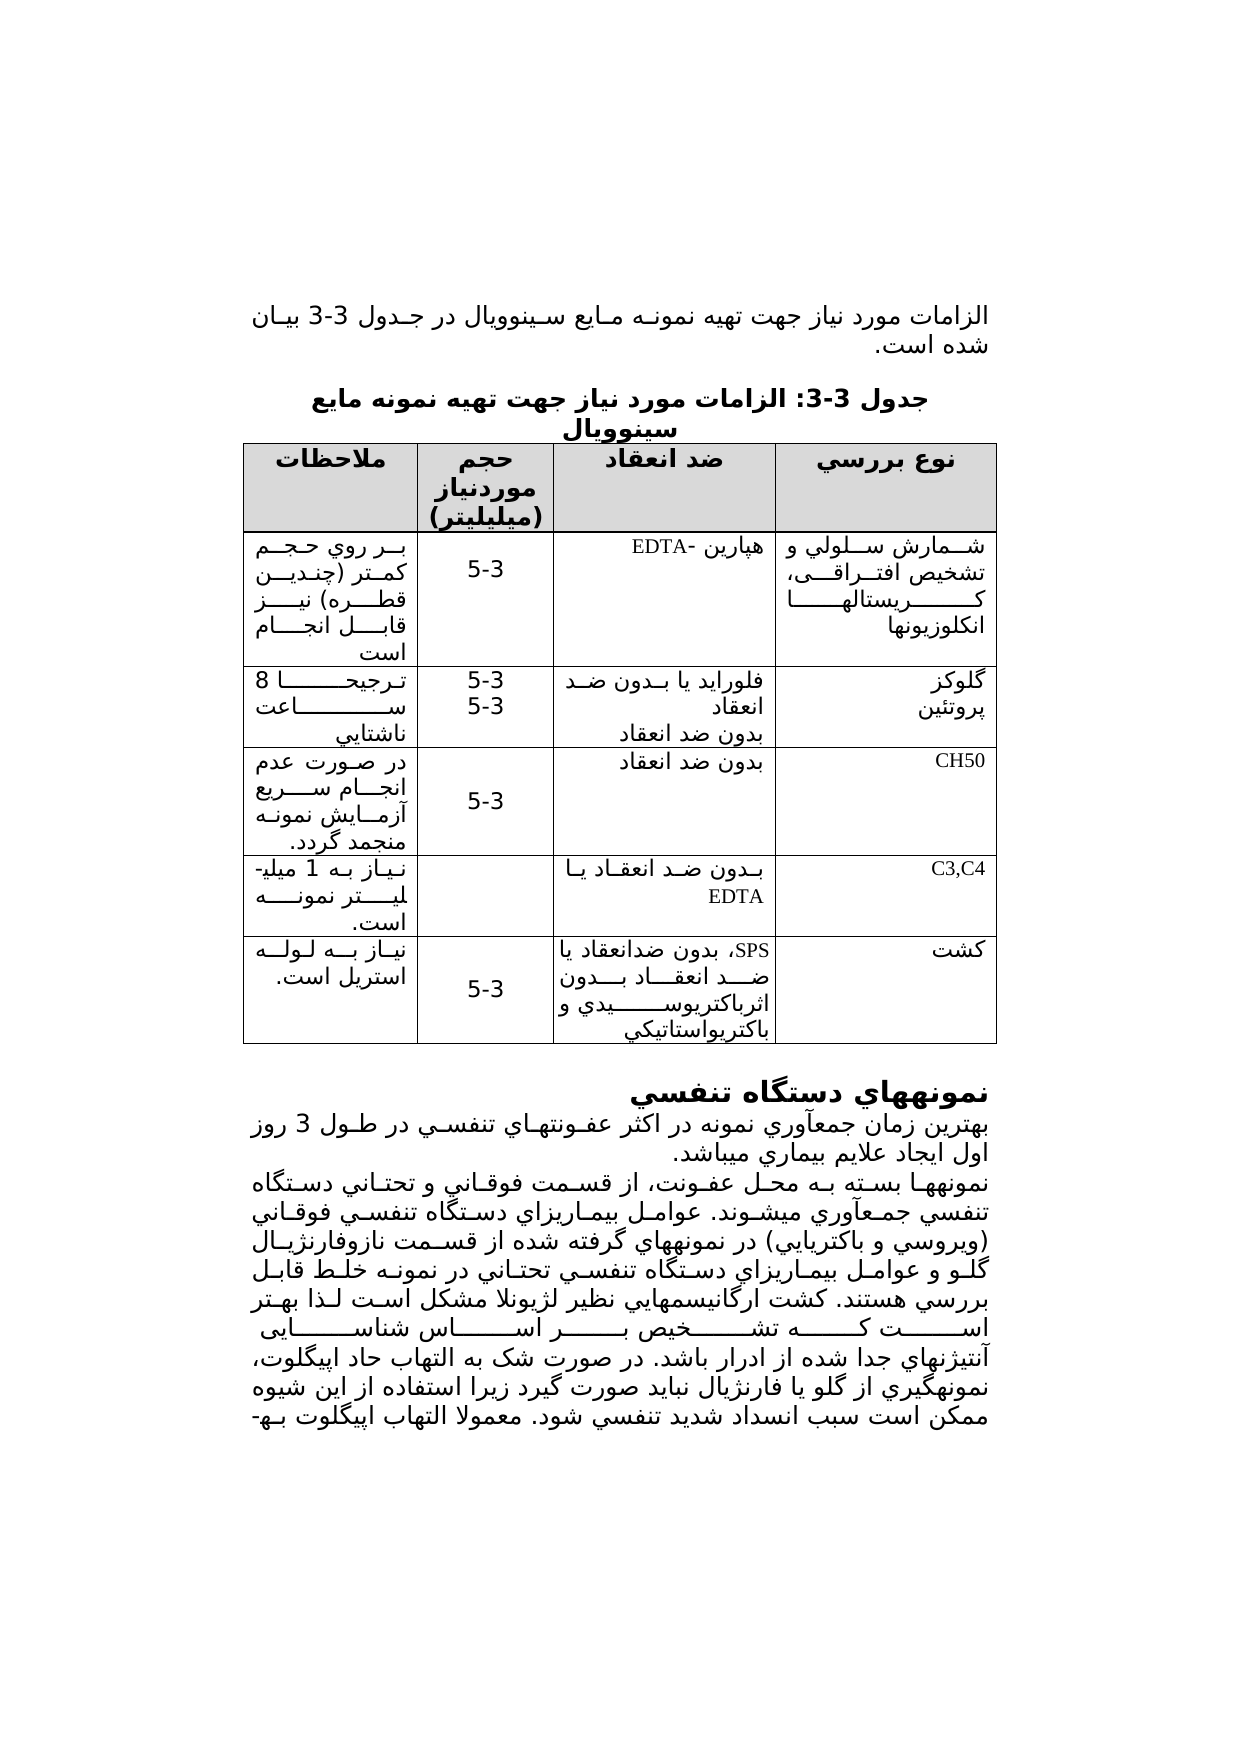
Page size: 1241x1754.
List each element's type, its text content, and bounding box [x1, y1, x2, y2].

text الزامات مورد نياز جهت تهيه نمونه مايع سينوويال در جدول 3-3 بیان شده است. [251, 301, 989, 359]
table_header ضد انعقاد [554, 444, 775, 531]
table_cell [418, 856, 553, 936]
table_cell C3,C4 [776, 856, 996, 936]
table_cell در صـورت عدم انجام سـريع آزمـايش نمونه منجمد گردد. [244, 748, 417, 854]
table_cell بدون ضد انعقاد [554, 748, 775, 854]
table_cell تـرجيحــا 8 ســاعت ناشتايي [244, 667, 417, 747]
table_cell کشت [776, 937, 996, 1043]
table_cell نـيـاز بـه 1 ميليليتر نمونه است. [244, 856, 417, 936]
text جدول 3-3: الزامات مورد نیاز جهت تهیه نمونه مایع سینوویال [251, 384, 989, 443]
table_cell 5-3 [418, 748, 553, 854]
table_cell CH50 [776, 748, 996, 854]
table_cell بـر روي حـجـم کمتر (چنـديـن قطره) نيـز قابل انجام است [244, 533, 417, 666]
table_cell نياز بـه لـولـه استريل است. [244, 937, 417, 1043]
text نمونههاي دستگاه تنفسي [251, 1076, 989, 1109]
table_cell 5-3 [418, 533, 553, 666]
table_cell شمارش سلولي و تشخيص افتــراقـــی، کــريستالها انکلوزيونها [776, 533, 996, 666]
table_cell SPS، بدون ضدانعقاد يا ضد انعقاد بدون اثرباکتريوسيدي و باکتريواستاتيکي [554, 937, 775, 1043]
table_cell 5-3 5-3 [418, 667, 553, 747]
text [251, 1168, 989, 1430]
table_header نوع بررسي [776, 444, 996, 531]
table_cell گلوکز پروتئين [776, 667, 996, 747]
table_cell هپارين -EDTA [554, 533, 775, 666]
text بهترين زمان جمعآوري نمونه در اکثر عفونتهاي تنفسي در طول 3 روز اول ايجاد علایم بيماري ميباشد. [251, 1109, 989, 1168]
table_cell 5-3 [418, 937, 553, 1043]
table_header ملاحظات [244, 444, 417, 531]
table_cell بدون ضد انعقاد يا EDTA [554, 856, 775, 936]
table_header حجم موردنياز (ميليليتر) [418, 444, 553, 531]
table_cell فلورايد يا بدون ضد انعقاد بدون ضد انعقاد [554, 667, 775, 747]
